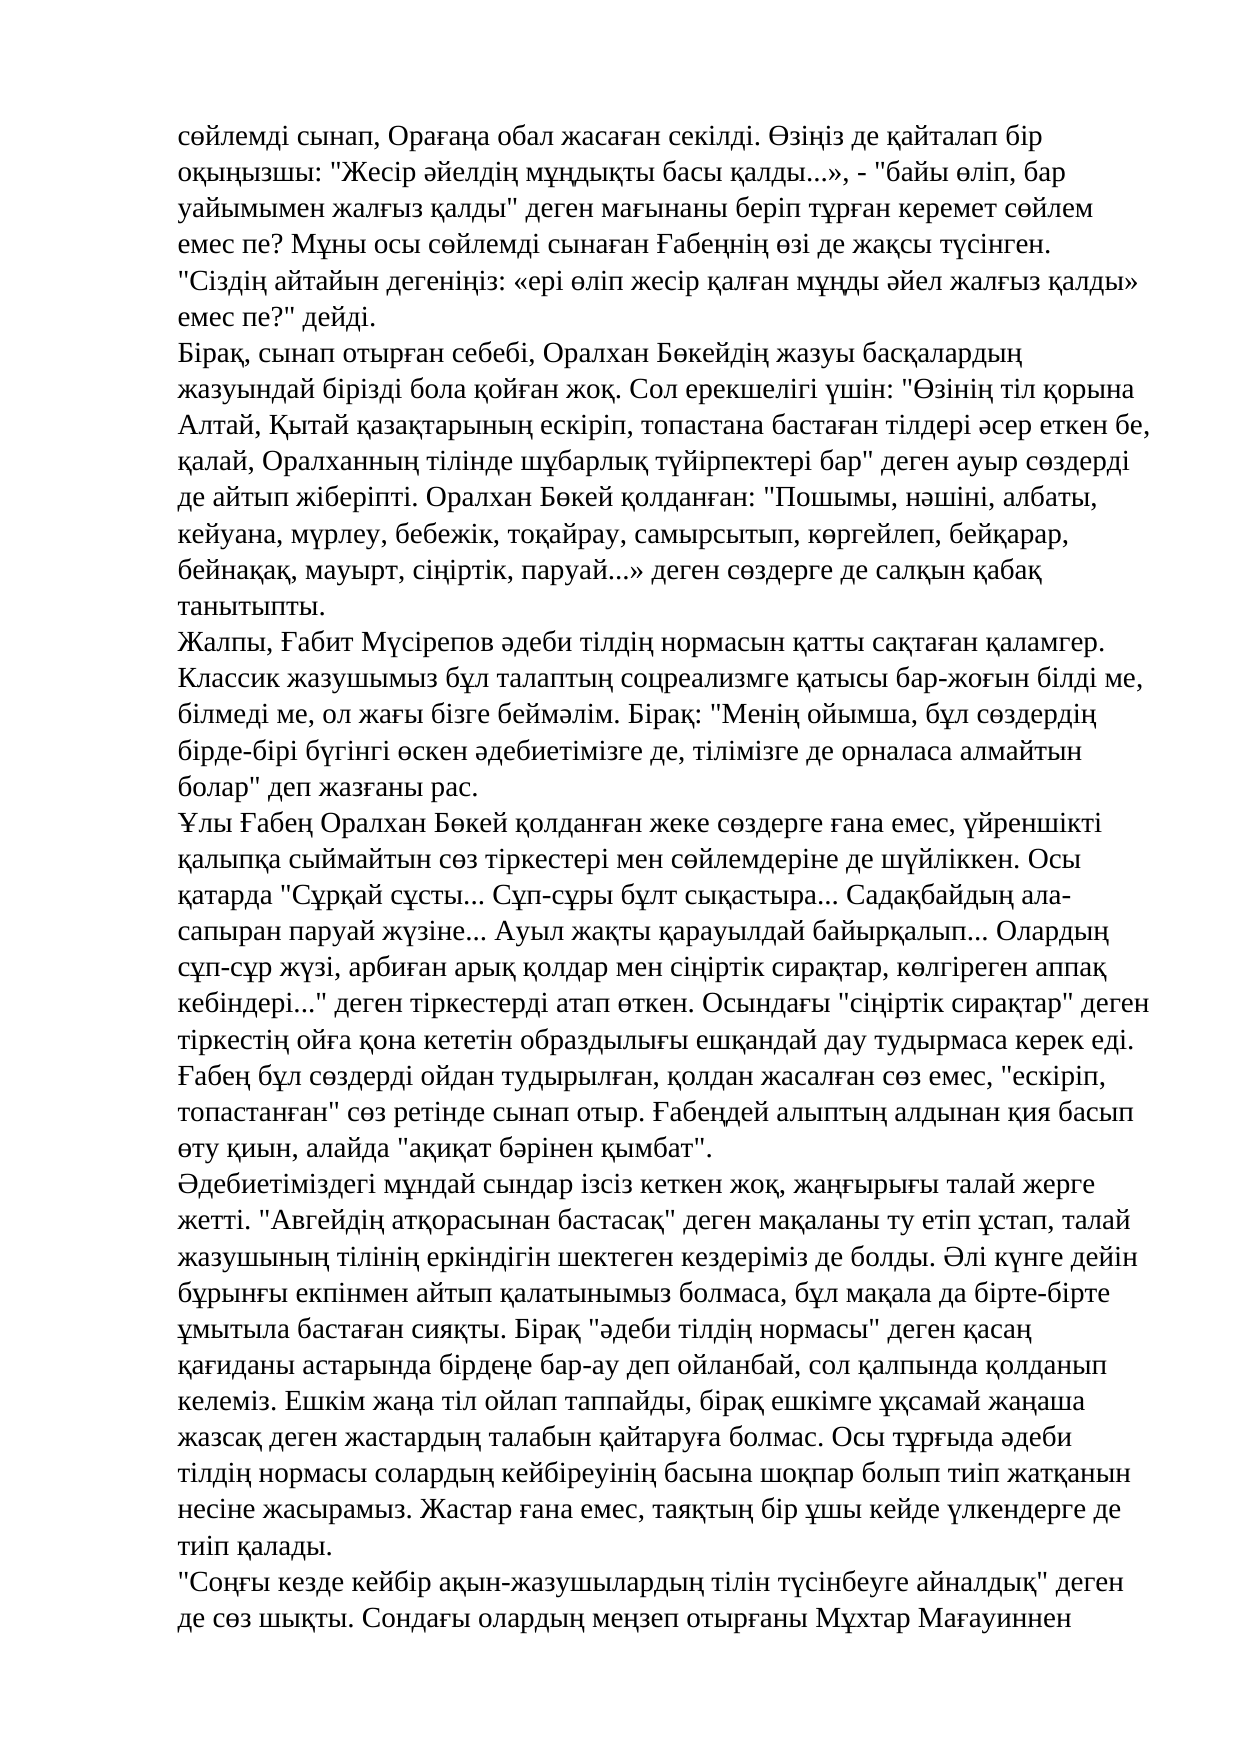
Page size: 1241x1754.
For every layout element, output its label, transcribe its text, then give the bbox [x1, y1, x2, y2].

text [177, 118, 1152, 260]
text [177, 1564, 1152, 1634]
text Ұлы Ғабең Оралхан Бөкей қолданған жеке сөздерге ғана емес, үйреншікті қалыпқа сыймайтын сөз тіркестері мен сөйлемдеріне де шүйліккен. Осы қатарда "Сұрқай сұсты... Сұп-сұры бұлт сықастыра... Садақбайдың ала-сапыран паруай жүзіне... Ауыл жақты қарауылдай байырқалып... Олардың сұп-сұр жүзі, арбиған арық қолдар мен сіңіртік сирақтар, көлгіреген аппақ кебіндері..." деген тіркестерді атап өткен. Осындағы "сіңіртік сирақтар" деген тіркестің ойға қона кететін образдылығы ешқандай дау тудырмаса керек еді. Ғабең бұл сөздерді ойдан тудырылған, қолдан жасалған сөз емес, "ескіріп, топастанған" сөз ретінде сынап отыр. Ғабеңдей алыптың алдынан қия басып өту қиын, алайда "ақиқат бәрінен қымбат". [177, 805, 1152, 1164]
text Жалпы, Ғабит Мүсірепов әдеби тілдің нормасын қатты сақтаған қаламгер. Классик жазушымыз бұл талаптың соцреализмге қатысы бар-жоғын білді ме, білмеді ме, ол жағы бізге беймәлім. Бірақ: "Менің ойымша, бұл сөздердің бірде-бірі бүгінгі өскен әдебиетімізге де, тілімізге де орналаса алмайтын болар" деп жазғаны рас. [177, 624, 1152, 802]
text Бірақ, сынап отырған себебі, Оралхан Бөкейдің жазуы басқалардың жазуындай бірізді бола қойған жоқ. Сол ерекшелігі үшін: "Өзінің тіл қорына Алтай, Қытай қазақтарының ескіріп, топастана бастаған тілдері әсер еткен бе, қалай, Оралханның тілінде шұбарлық түйірпектері бар" деген ауыр сөздерді де айтып жіберіпті. Оралхан Бөкей қолданған: "Пошымы, нәшіні, албаты, кейуана, мүрлеу, бебежік, тоқайрау, самырсытып, көргейлеп, бейқарар, бейнақақ, мауырт, сіңіртік, паруай...» деген сөздерге де салқын қабақ танытыпты. [177, 335, 1152, 622]
text Әдебиетіміздегі мұндай сындар ізсіз кеткен жоқ, жаңғырығы талай жерге жетті. "Авгейдің атқорасынан бастасақ" деген мақаланы ту етіп ұстап, талай жазушының тілінің еркіндігін шектеген кездеріміз де болды. Әлі күнге дейін бұрынғы екпінмен айтып қалатынымыз болмаса, бұл мақала да бірте-бірте ұмытыла бастаған сияқты. Бірақ "әдеби тілдің нормасы" деген қасаң қағиданы астарында бірдеңе бар-ау деп ойланбай, сол қалпында қолданып келеміз. Ешкім жаңа тіл ойлап таппайды, бірақ ешкімге ұқсамай жаңаша жазсақ деген жастардың талабын қайтаруға болмас. Осы тұрғыда әдеби тілдің нормасы солардың кейбіреуінің басына шоқпар болып тиіп жатқанын несіне жасырамыз. Жастар ғана емес, таяқтың бір ұшы кейде үлкендерге де тиіп қалады. [177, 1166, 1152, 1561]
text "Сіздің айтайын дегеніңіз: «ері өліп жесір қалған мұңды әйел жалғыз қалды» емес пе?" дейді. [177, 263, 1152, 332]
